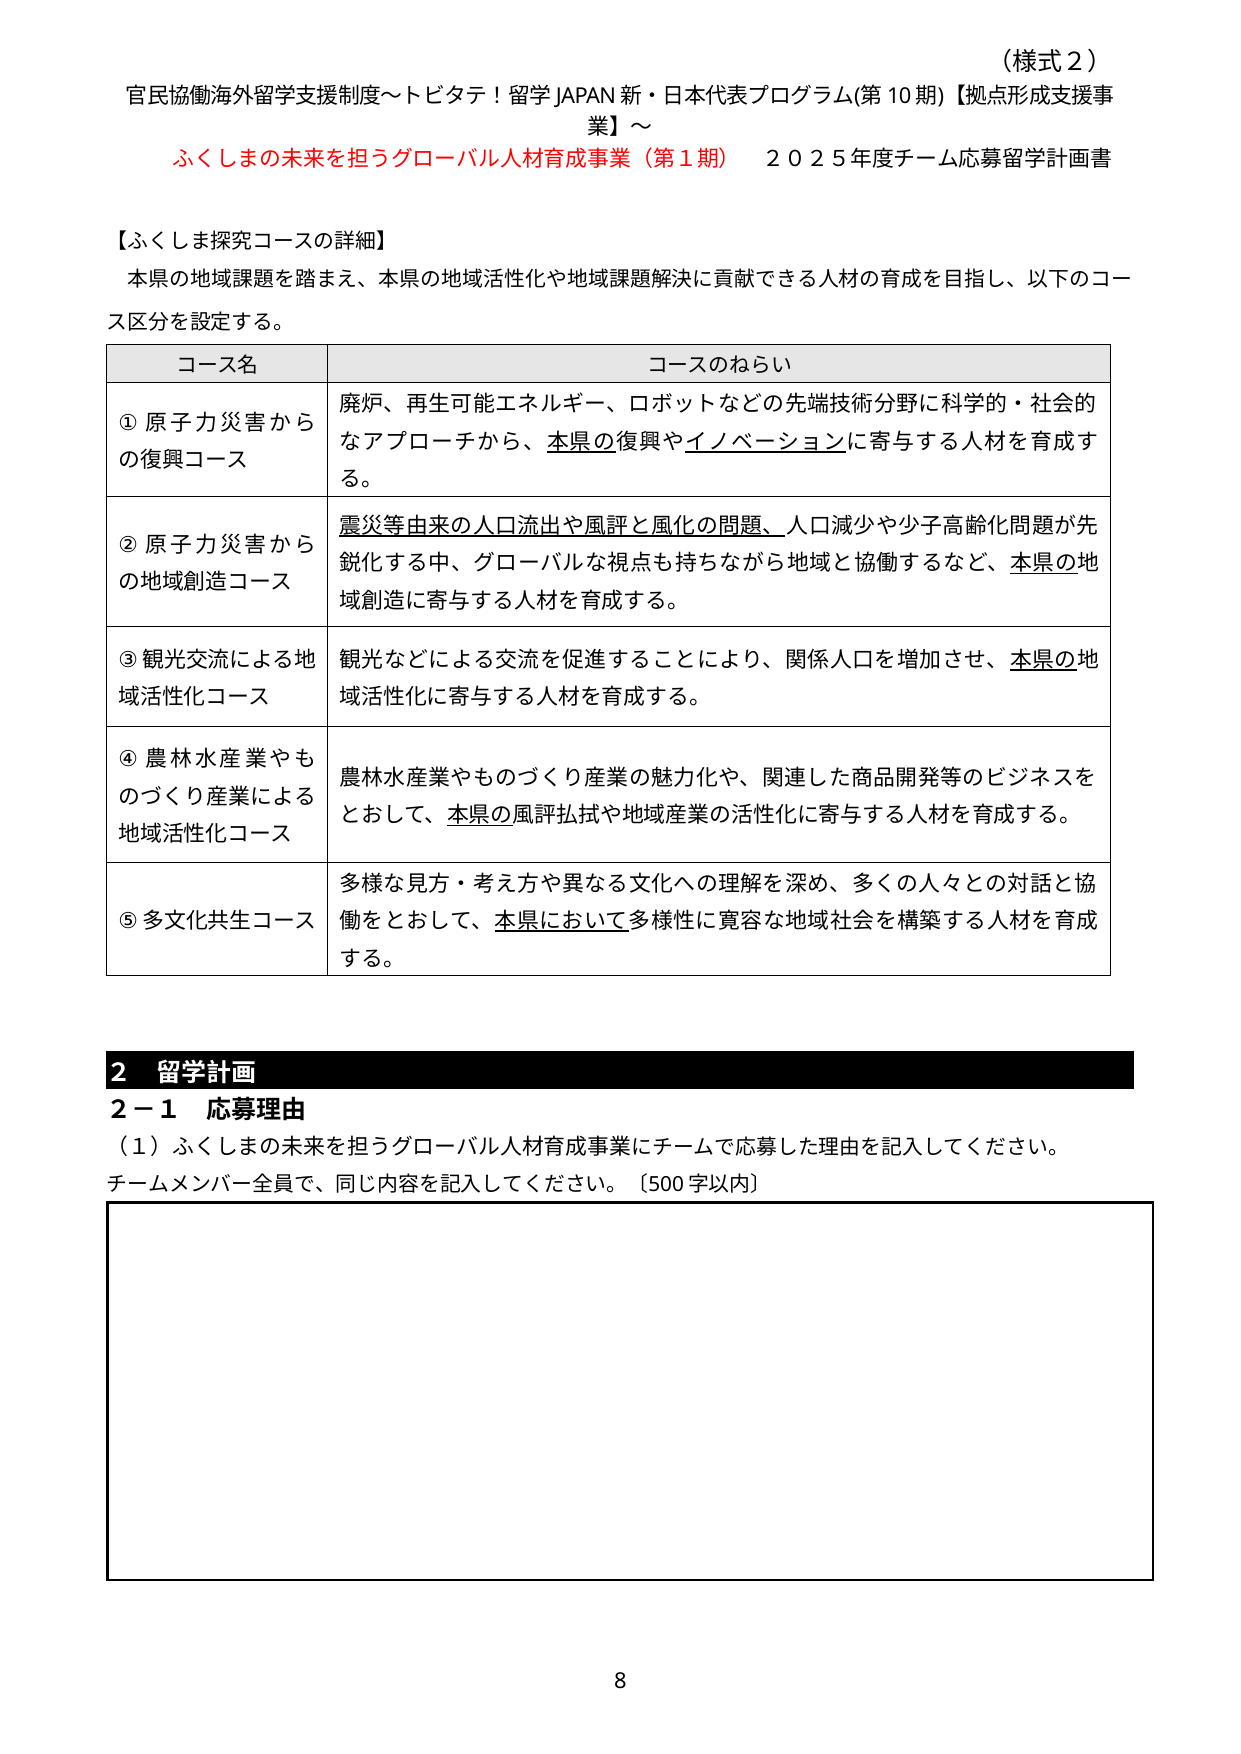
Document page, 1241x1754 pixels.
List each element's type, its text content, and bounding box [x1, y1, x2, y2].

text ２ 留学計画 [106, 1051, 1134, 1089]
table_cell 農林水産業やものづくり産業の魅力化や、関連した商品開発等のビジネスをとおして、本県の風評払拭や地域産業の活性化に寄与する人材を育成する。 [328, 727, 1110, 862]
text （１）ふくしまの未来を担うグローバル人材育成事業にチームで応募した理由を記入してください。 [106, 1126, 1134, 1164]
table_cell 廃炉、再生可能エネルギー、ロボットなどの先端技術分野に科学的・社会的なアプローチから、本県の復興やイノベーションに寄与する人材を育成する。 [328, 383, 1110, 496]
table_cell ②原子力災害からの地域創造コース [107, 497, 327, 626]
table_cell 観光などによる交流を促進することにより、関係人口を増加させ、本県の地域活性化に寄与する人材を育成する。 [328, 627, 1110, 726]
text チームメンバー全員で、同じ内容を記入してください。〔500字以内〕 [106, 1164, 1134, 1201]
table_header [109, 1204, 1152, 1578]
text 【ふくしま探究コースの詳細】 [106, 221, 1134, 259]
table_cell 震災等由来の人口流出や風評と風化の問題、人口減少や少子高齢化問題が先鋭化する中、グローバルな視点も持ちながら地域と協働するなど、本県の地域創造に寄与する人材を育成する。 [328, 497, 1110, 626]
text ２－１ 応募理由 [106, 1089, 1134, 1126]
table_header コースのねらい [328, 345, 1110, 382]
table_header コース名 [107, 345, 327, 382]
table_cell ④農林水産業やものづくり産業による地域活性化コース [107, 727, 327, 862]
table_cell ①原子力災害からの復興コース [107, 383, 327, 496]
table_cell ③観光交流による地域活性化コース [107, 627, 327, 726]
table_cell ⑤多文化共生コース [107, 863, 327, 975]
text 本県の地域課題を踏まえ、本県の地域活性化や地域課題解決に貢献できる人材の育成を目指し、以下のコース区分を設定する。 [106, 259, 1134, 339]
table_cell 多様な見方・考え方や異なる文化への理解を深め、多くの人々との対話と協働をとおして、本県において多様性に寛容な地域社会を構築する人材を育成する。 [328, 863, 1110, 975]
